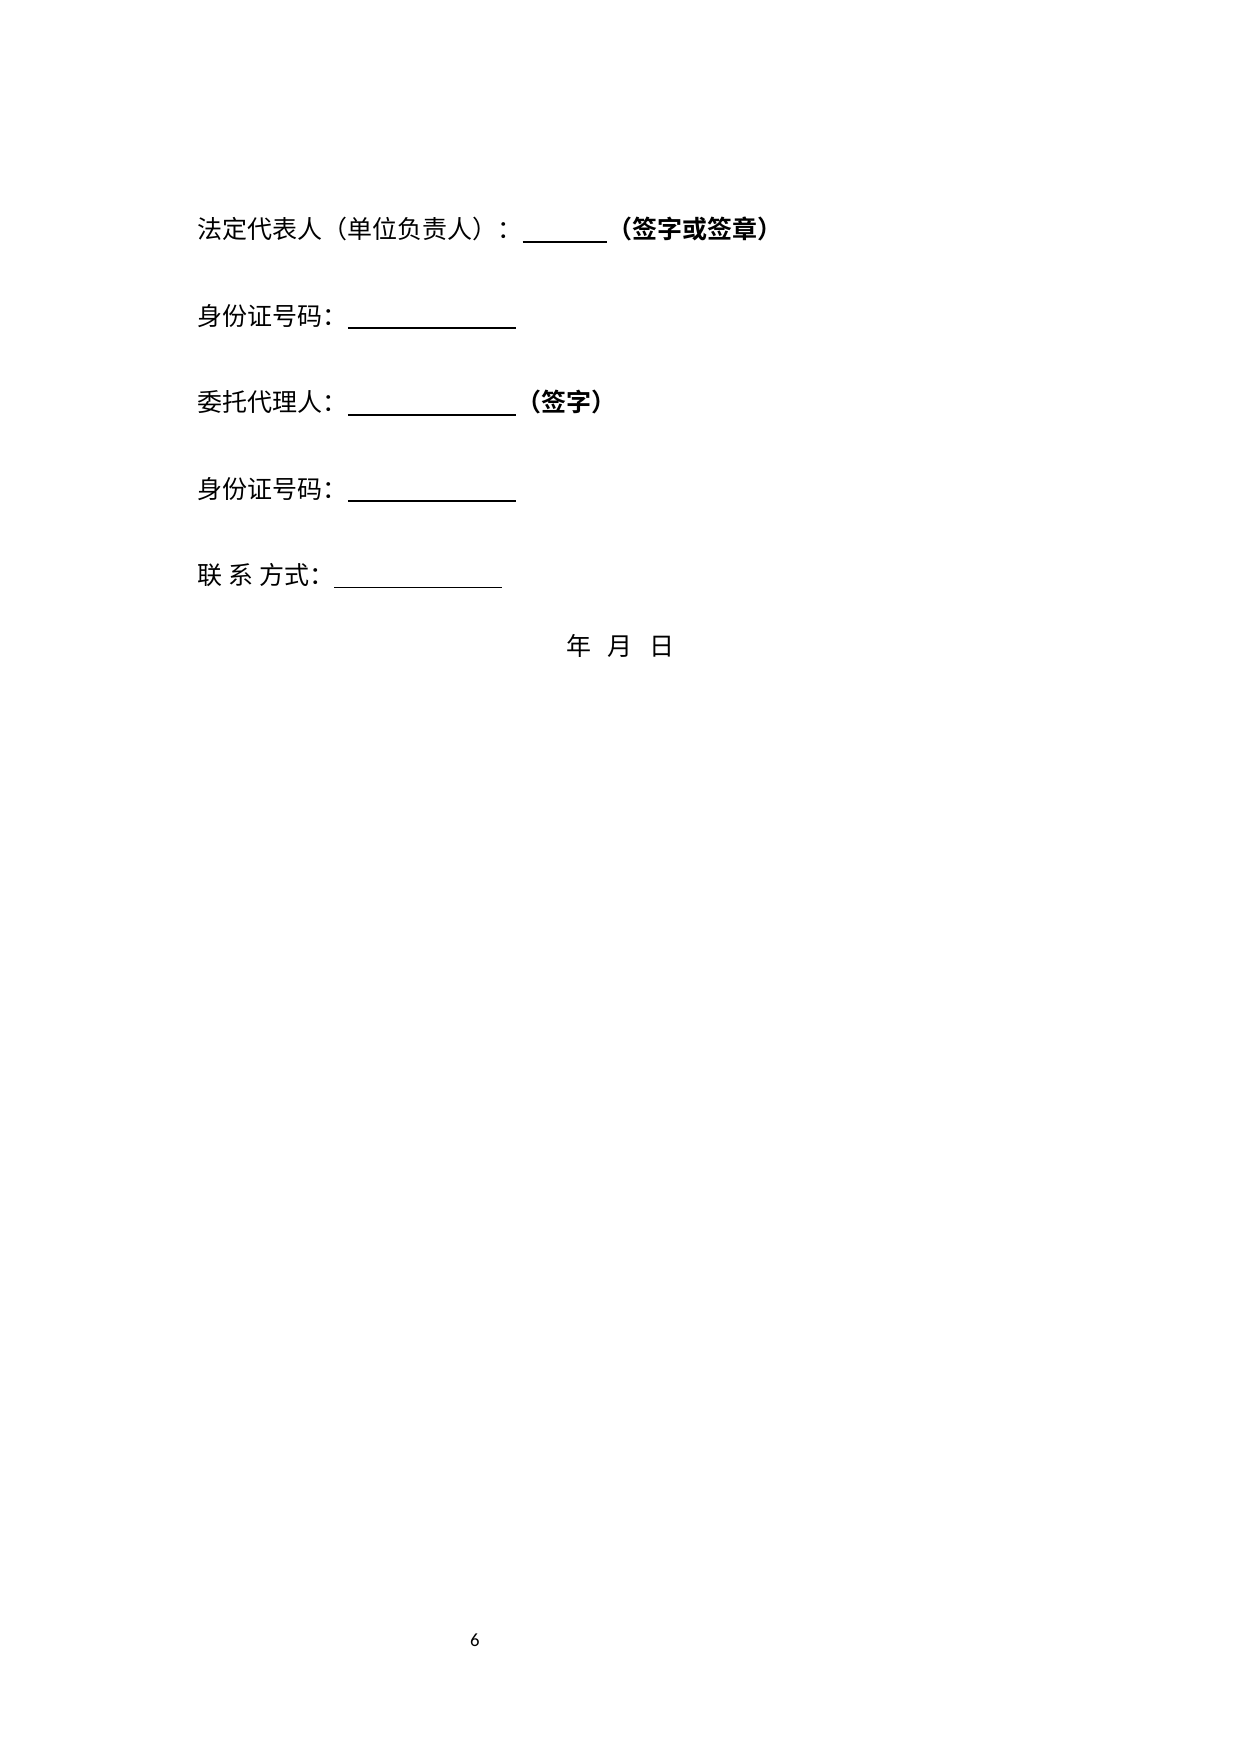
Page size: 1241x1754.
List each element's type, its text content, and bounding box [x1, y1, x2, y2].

text 委托代理人： （签字） [148, 367, 1093, 435]
text 身份证号码： [148, 453, 1093, 521]
text 身份证号码： [148, 280, 1093, 348]
text 年 月 日 [148, 626, 1093, 662]
text 联 系 方式： [148, 539, 1093, 608]
text 法定代表人（单位负责人）： （签字或签章） [148, 194, 1093, 262]
